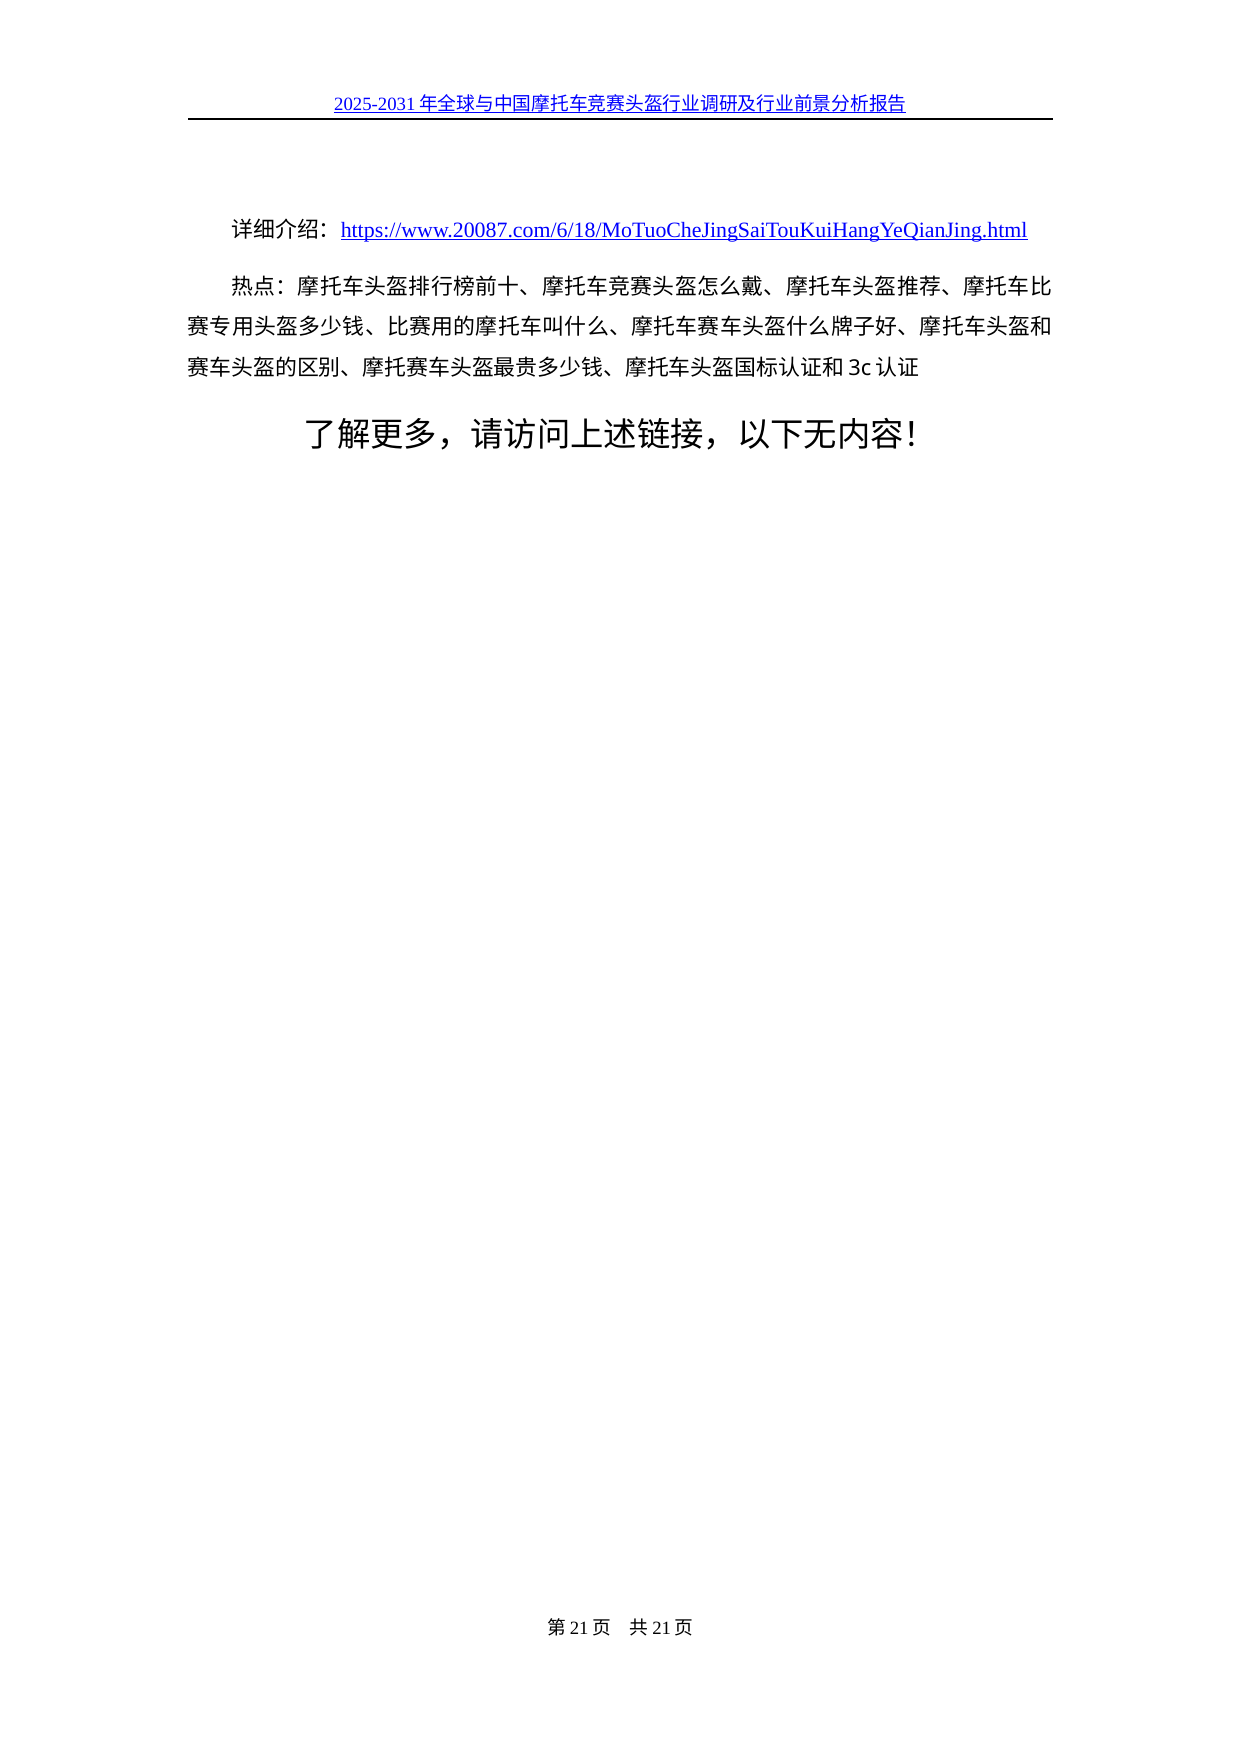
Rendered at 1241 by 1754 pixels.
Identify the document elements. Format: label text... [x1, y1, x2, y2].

text 详细介绍：https://www.20087.com/6/18/MoTuoCheJingSaiTouKuiHangYeQianJing.html [187, 212, 1053, 244]
text 热点：摩托车头盔排行榜前十、摩托车竞赛头盔怎么戴、摩托车头盔推荐、摩托车比赛专用头盔多少钱、比赛用的摩托车叫什么、摩托车赛车头盔什么牌子好、摩托车头盔和赛车头盔的区别、摩托赛车头盔最贵多少钱、摩托车头盔国标认证和3c认证 [187, 268, 1053, 382]
title 了解更多，请访问上述链接，以下无内容！ [187, 399, 1053, 464]
